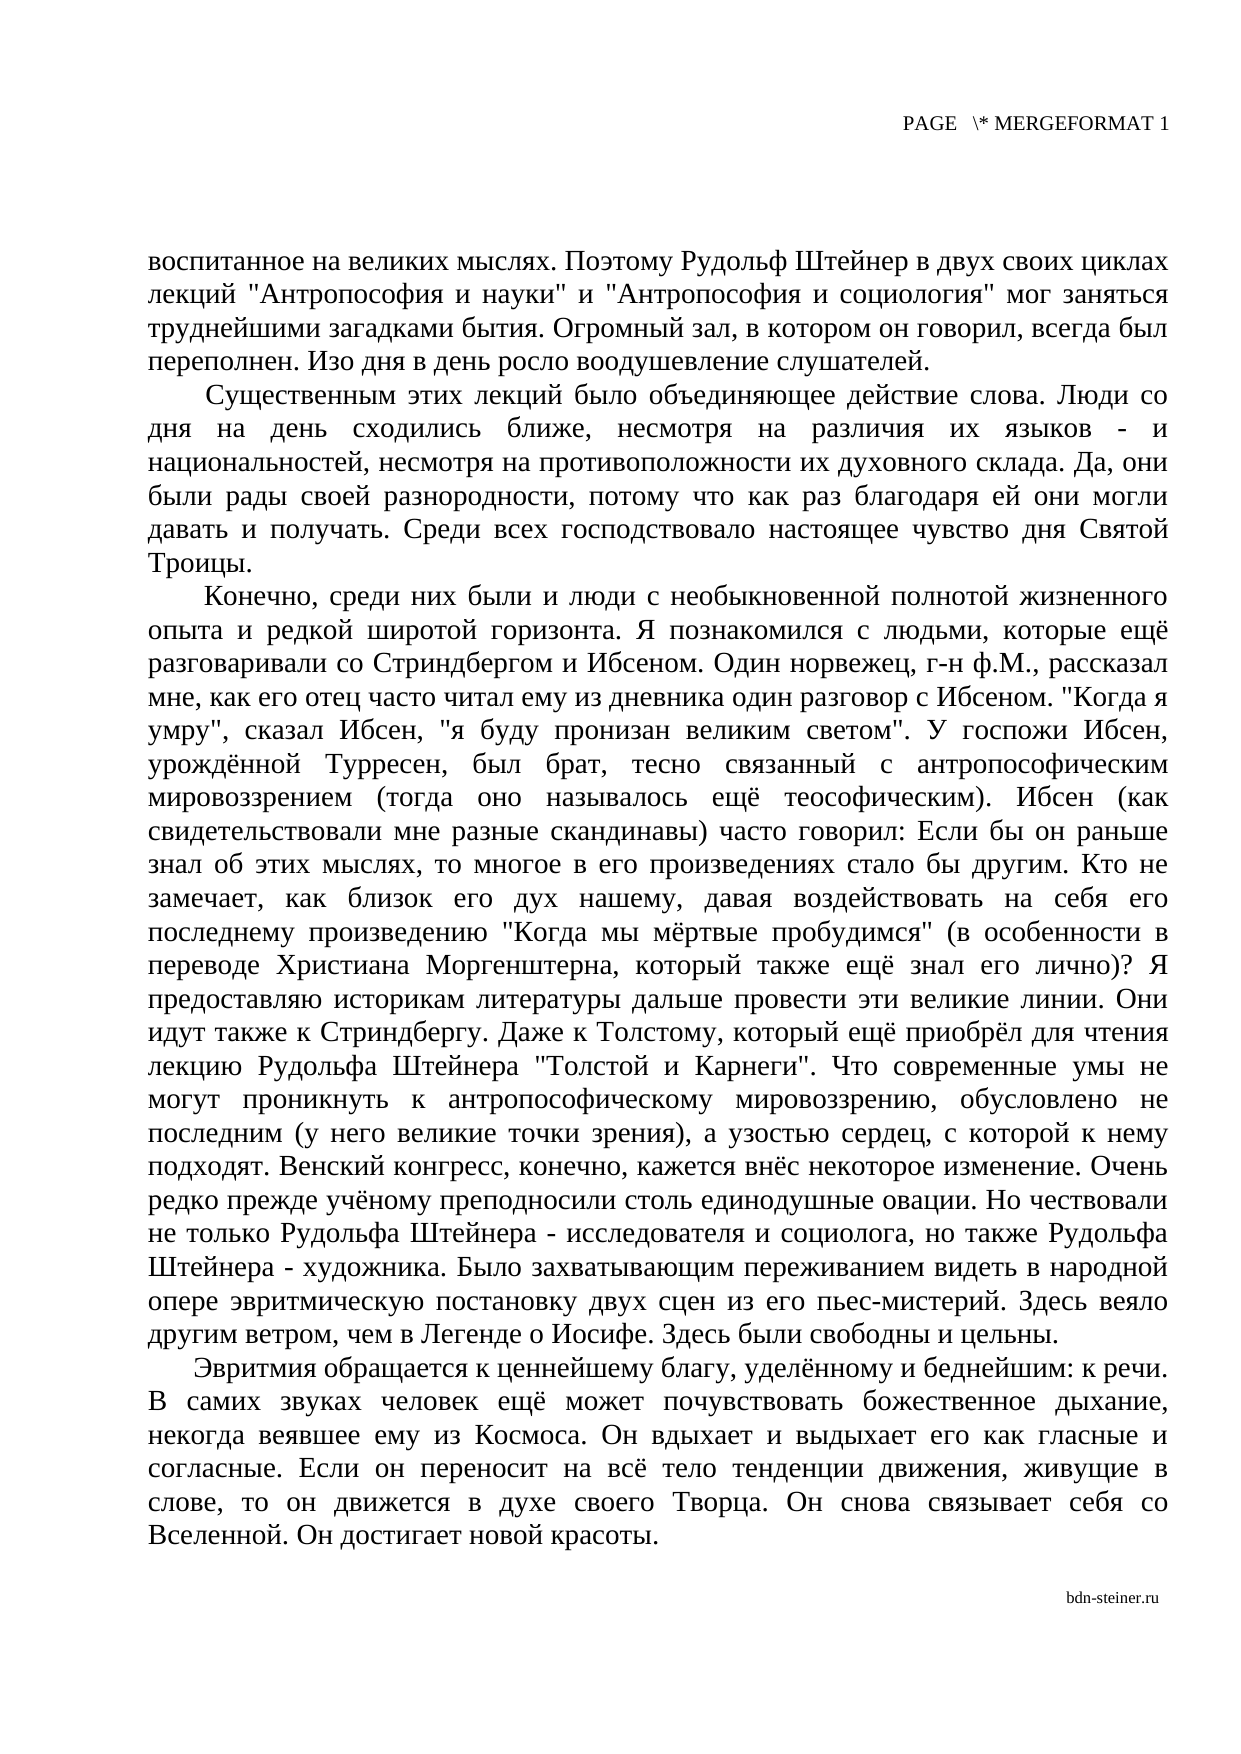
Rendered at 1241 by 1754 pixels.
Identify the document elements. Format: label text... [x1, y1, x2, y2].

text Эвритмия обращается к ценнейшему благу, уделённому и беднейшим: к речи. В самих звуках человек ещё может почувствовать божественное дыхание, некогда веявшее ему из Космоса. Он вдыхает и выдыхает его как гласные и согласные. Если он переносит на всё тело тенденции движения, живущие в слове, то он движется в духе своего Творца. Он снова связывает себя со Вселенной. Он достигает новой красоты. [148, 1350, 1169, 1551]
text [148, 243, 1169, 377]
text Конечно, среди них были и люди с необыкновенной полнотой жизненного опыта и редкой широтой горизонта. Я познакомился с людьми, которые ещё разговаривали со Стриндбергом и Ибсеном. Один норвежец, г-н ф.М., рассказал мне, как его отец часто читал ему из дневника один разговор с Ибсеном. "Когда я умру", сказал Ибсен, "я буду пронизан великим светом". У госпожи Ибсен, урождённой Турресен, был брат, тесно связанный с антропософическим мировоззрением (тогда оно называлось ещё теософическим). Ибсен (как свидетельствовали мне разные скандинавы) часто говорил: Если бы он раньше знал об этих мыслях, то многое в его произведениях стало бы другим. Кто не замечает, как близок его дух нашему, давая воздействовать на себя его последнему произведению "Когда мы мёртвые пробудимся" (в особенности в переводе Христиана Моргенштерна, который также ещё знал его лично)? Я предоставляю историкам литературы дальше провести эти великие линии. Они идут также к Стриндбергу. Даже к Толстому, который ещё приобрёл для чтения лекцию Рудольфа Штейнера "Толстой и Карнеги". Что современные умы не могут проникнуть к антропософическому мировоззрению, обусловлено не последним (у него великие точки зрения), а узостью сердец, с которой к нему подходят. Венский конгресс, конечно, кажется внёс некоторое изменение. Очень редко прежде учёному преподносили столь единодушные овации. Но чествовали не только Рудольфа Штейнера - исследователя и социолога, но также Рудольфа Штейнера - художника. Было захватывающим переживанием видеть в народной опере эвритмическую постановку двух сцен из его пьес-мистерий. Здесь веяло другим ветром, чем в Легенде о Иосифе. Здесь были свободны и цельны. [148, 578, 1169, 1350]
text Существенным этих лекций было объединяющее действие слова. Люди со дня на день сходились ближе, несмотря на различия их языков - и национальностей, несмотря на противоположности их духовного склада. Да, они были рады своей разнородности, потому что как раз благодаря ей они могли давать и получать. Среди всех господствовало настоящее чувство дня Святой Троицы. [148, 377, 1169, 578]
